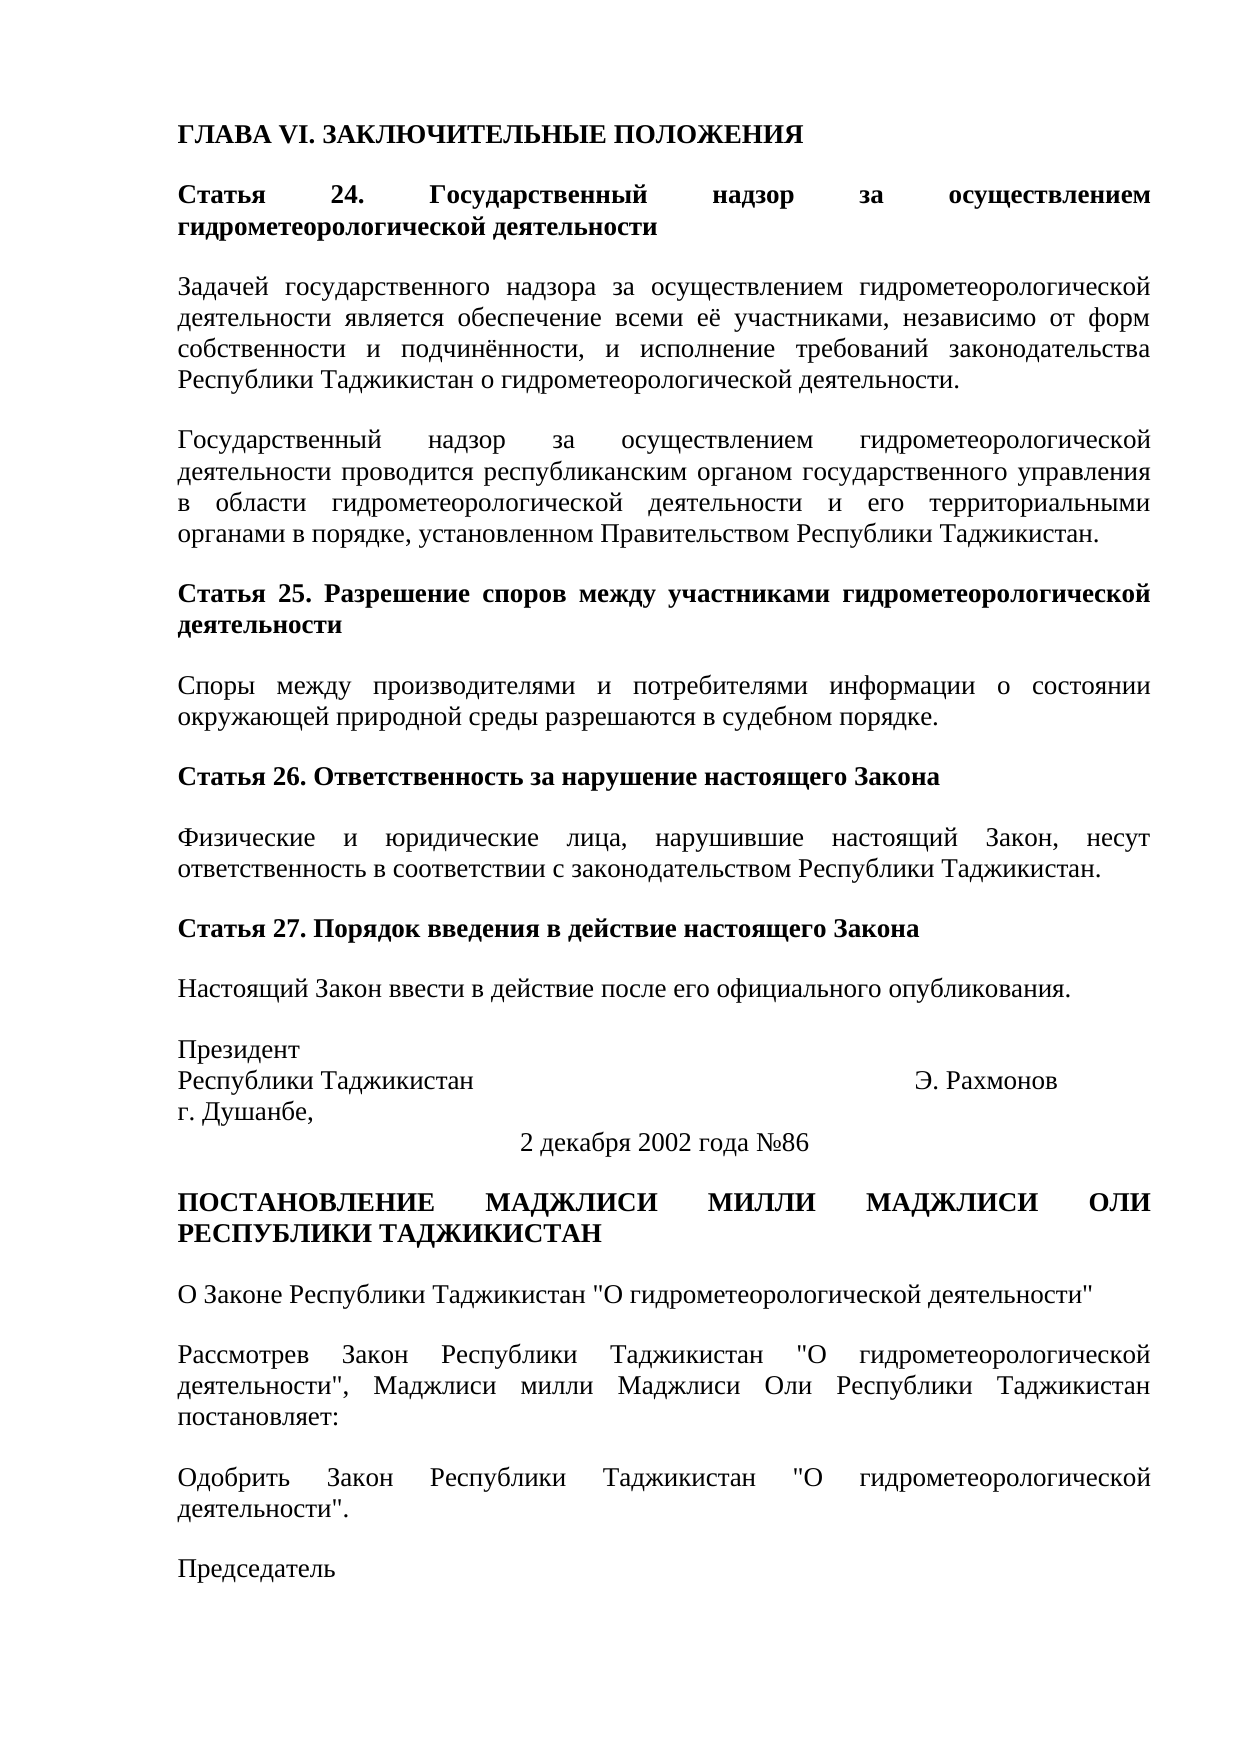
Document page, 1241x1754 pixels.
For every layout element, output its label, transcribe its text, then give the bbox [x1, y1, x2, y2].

text О Законе Республики Таджикистан "О гидрометеорологической деятельности" [177, 1278, 1152, 1309]
text Задачей государственного надзора за осуществлением гидрометеорологической деятельности является обеспечение всеми её участниками, независимо от форм собственности и подчинённости, и исполнение требований законодательства Республики Таджикистан о гидрометеорологической деятельности. [177, 270, 1152, 394]
text Статья 26. Ответственность за нарушение настоящего Закона [177, 760, 1152, 791]
text Статья 27. Порядок введения в действие настоящего Закона [177, 912, 1152, 943]
text Статья 25. Разрешение споров между участниками гидрометеорологической деятельности [177, 577, 1152, 640]
text Республики Таджикистан Э. Рахмонов [177, 1064, 1152, 1095]
text ПОСТАНОВЛЕНИЕ МАДЖЛИСИ МИЛЛИ МАДЖЛИСИ ОЛИ РЕСПУБЛИКИ ТАДЖИКИСТАН [177, 1186, 1152, 1249]
text Президент [177, 1033, 1152, 1064]
text ГЛАВА VI. ЗАКЛЮЧИТЕЛЬНЫЕ ПОЛОЖЕНИЯ [177, 118, 1152, 149]
text 2 декабря 2002 года №86 [177, 1126, 1152, 1157]
text Одобрить Закон Республики Таджикистан "О гидрометеорологической деятельности". [177, 1461, 1152, 1523]
text Рассмотрев Закон Республики Таджикистан "О гидрометеорологической деятельности", Маджлиси милли Маджлиси Оли Республики Таджикистан постановляет: [177, 1338, 1152, 1432]
text Председатель [177, 1552, 1152, 1583]
text Настоящий Закон ввести в действие после его официального опубликования. [177, 972, 1152, 1003]
text Государственный надзор за осуществлением гидрометеорологической деятельности проводится республиканским органом государственного управления в области гидрометеорологической деятельности и его территориальными органами в порядке, установленном Правительством Республики Таджикистан. [177, 424, 1152, 548]
text г. Душанбе, [177, 1095, 1152, 1126]
text Статья 24. Государственный надзор за осуществлением гидрометеорологической деятельности [177, 178, 1152, 241]
text Физические и юридические лица, нарушившие настоящий Закон, несут ответственность в соответствии с законодательством Республики Таджикистан. [177, 821, 1152, 883]
text Споры между производителями и потребителями информации о состоянии окружающей природной среды разрешаются в судебном порядке. [177, 669, 1152, 731]
